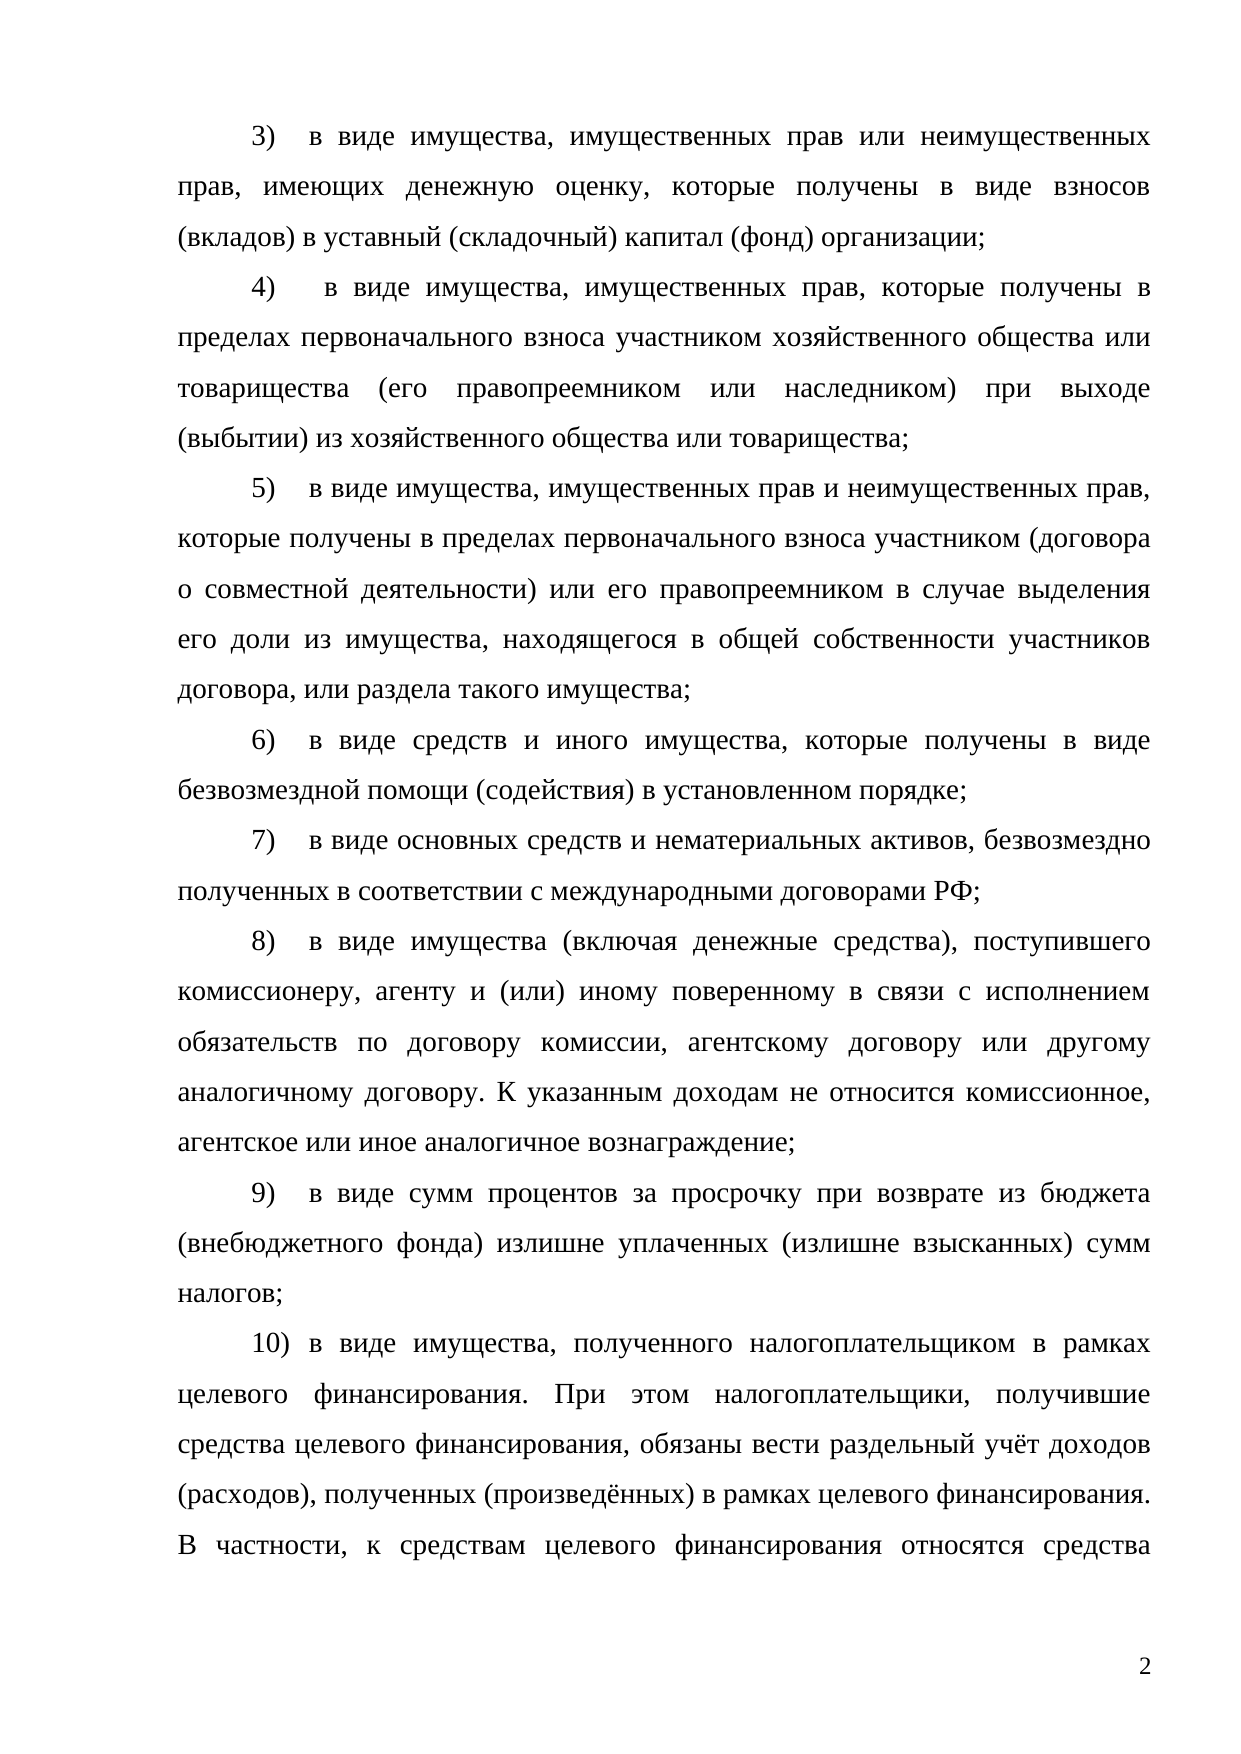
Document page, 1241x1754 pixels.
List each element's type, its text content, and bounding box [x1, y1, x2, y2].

list в виде имущества, имущественных прав или неимущественных прав, имеющих денежную оценку, которые получены в виде взносов (вкладов) в уставный (складочный) капитал (фонд) организации; [177, 118, 1152, 252]
list в виде имущества, имущественных прав, которые получены в пределах первоначального взноса участником хозяйственного общества или товарищества (его правопреемником или наследником) при выходе (выбытии) из хозяйственного общества или товарищества; [177, 269, 1152, 453]
list в виде имущества, имущественных прав и неимущественных прав, которые получены в пределах первоначального взноса участником (договора о совместной деятельности) или его правопреемником в случае выделения его доли из имущества, находящегося в общей собственности участников договора, или раздела такого имущества; [177, 470, 1152, 705]
list в виде основных средств и нематериальных активов, безвозмездно полученных в соответствии с международными договорами РФ; [177, 822, 1152, 906]
list в виде имущества (включая денежные средства), поступившего комиссионеру, агенту и (или) иному поверенному в связи с исполнением обязательств по договору комиссии, агентскому договору или другому аналогичному договору. К указанным доходам не относится комиссионное, агентское или иное аналогичное вознаграждение; [177, 923, 1152, 1158]
list в виде средств и иного имущества, которые получены в виде безвозмездной помощи (содействия) в установленном порядке; [177, 722, 1152, 806]
list в виде сумм процентов за просрочку при возврате из бюджета (внебюджетного фонда) излишне уплаченных (излишне взысканных) сумм налогов; [177, 1175, 1152, 1309]
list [177, 1326, 1152, 1560]
